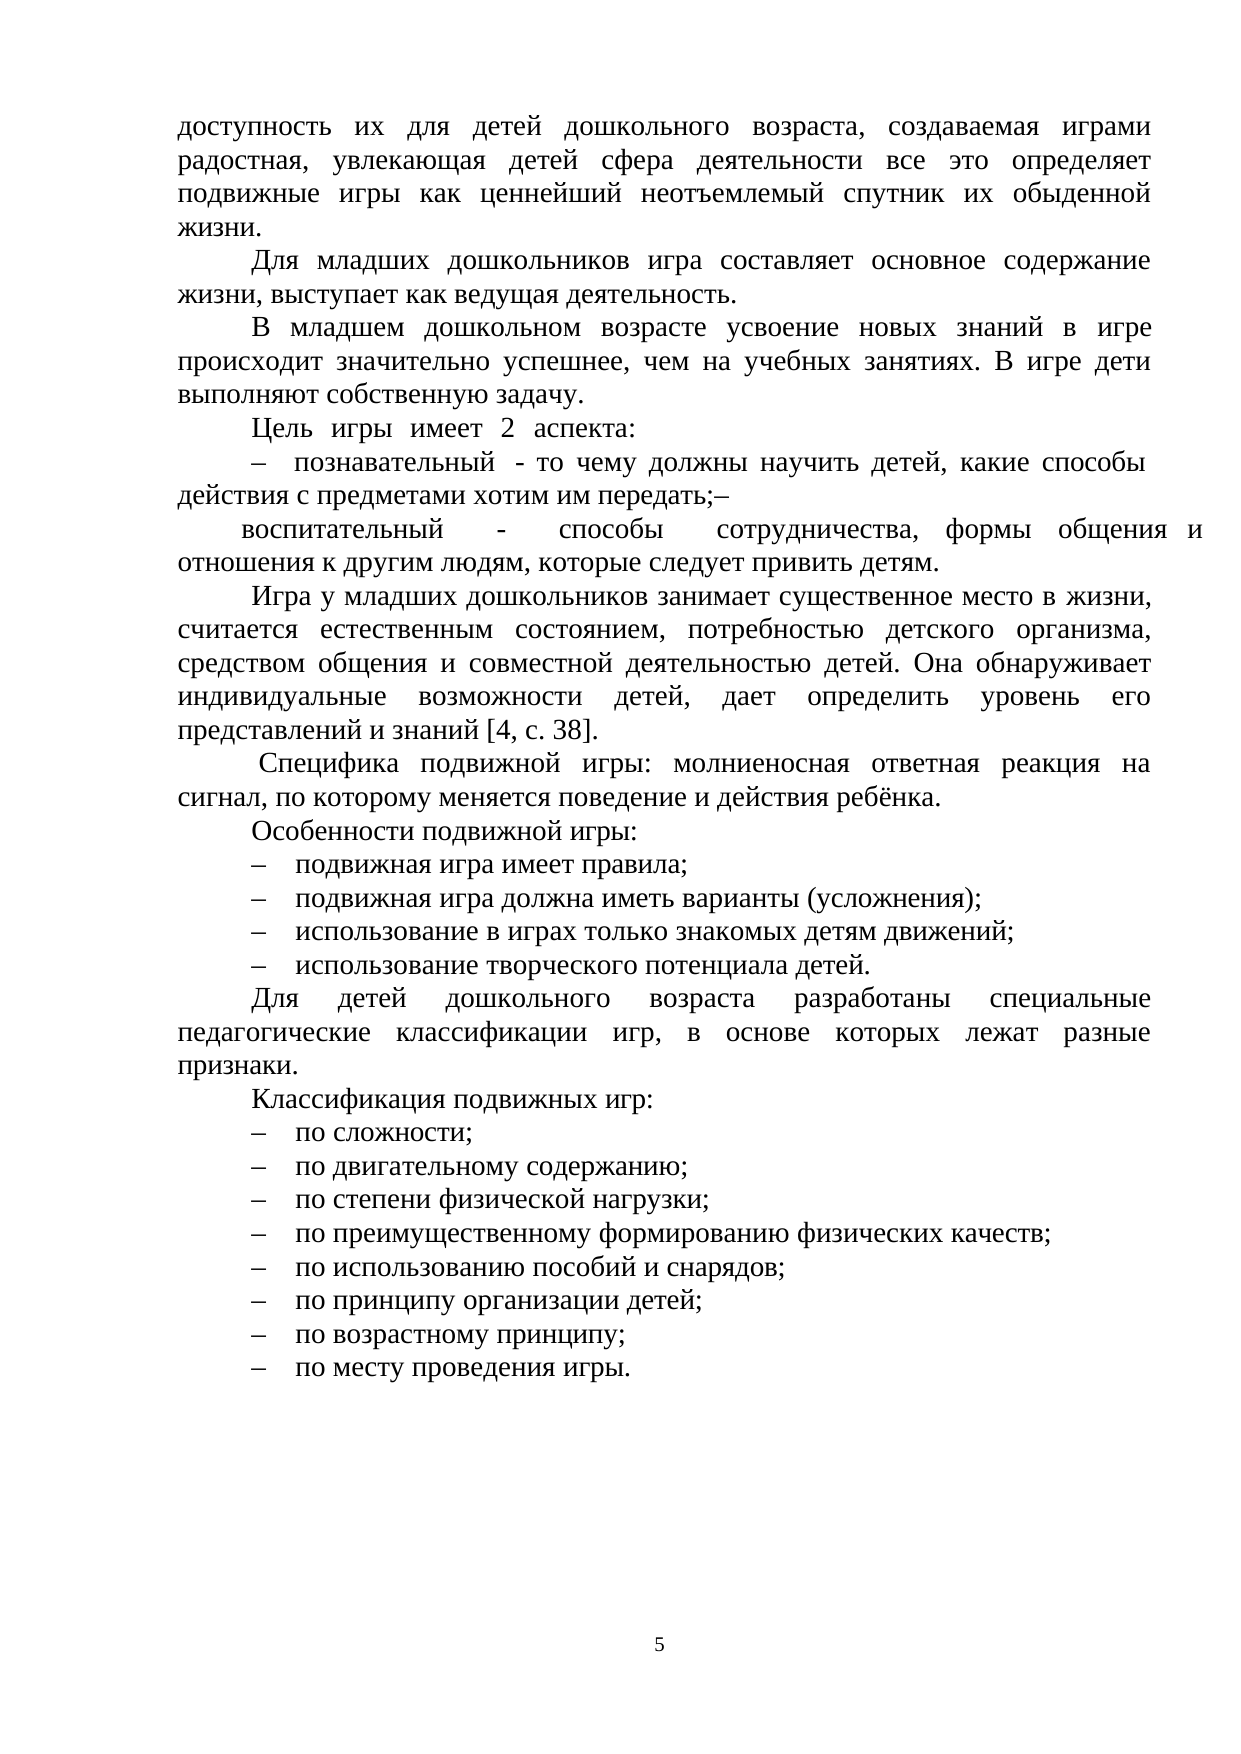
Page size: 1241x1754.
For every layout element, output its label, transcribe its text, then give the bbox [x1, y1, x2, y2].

list по использованию пособий и снарядов; [251, 1249, 1203, 1282]
text Специфика подвижной игры: молниеносная ответная реакция на сигнал, по которому меняется поведение и действия ребёнка. [177, 746, 1151, 813]
list по месту проведения игры. [251, 1349, 1203, 1383]
list по возрастному принципу; [251, 1316, 1203, 1349]
list по двигательному содержанию; [251, 1148, 1203, 1182]
text В младшем дошкольном возрасте усвоение новых знаний в игре происходит значительно успешнее, чем на учебных занятиях. В игре дети выполняют собственную задачу. [177, 309, 1152, 410]
list по принципу организации детей; [251, 1282, 1203, 1316]
list использование творческого потенциала детей. [251, 947, 1203, 980]
text – познавательный - то чему должны научить детей, какие способы [251, 444, 1151, 477]
list по сложности; [251, 1114, 1203, 1148]
text Классификация подвижных игр: [251, 1081, 1203, 1114]
text Цель игры имеет 2 аспекта: [251, 410, 1151, 444]
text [177, 108, 1152, 242]
text Для детей дошкольного возраста разработаны специальные педагогические классификации игр, в основе которых лежат разные признаки. [177, 980, 1152, 1081]
text действия с предметами хотим им передать;– [177, 477, 1203, 511]
list по преимущественному формированию физических качеств; [251, 1215, 1203, 1249]
text воспитательный - способы сотрудничества, формы общения и отношения к другим людям, которые следует привить детям. [177, 511, 1203, 578]
list использование в играх только знакомых детям движений; [251, 913, 1203, 947]
list по степени физической нагрузки; [251, 1182, 1203, 1215]
text Особенности подвижной игры: [251, 813, 1203, 846]
text Для младших дошкольников игра составляет основное содержание жизни, выступает как ведущая деятельность. [177, 242, 1151, 309]
text Игра у младших дошкольников занимает существенное место в жизни, считается естественным состоянием, потребностью детского организма, средством общения и совместной деятельностью детей. Она обнаруживает индивидуальные возможности детей, дает определить уровень его представлений и знаний [4, с. 38]. [177, 578, 1152, 746]
list подвижная игра имеет правила; [251, 846, 1203, 880]
list подвижная игра должна иметь варианты (усложнения); [251, 880, 1203, 913]
